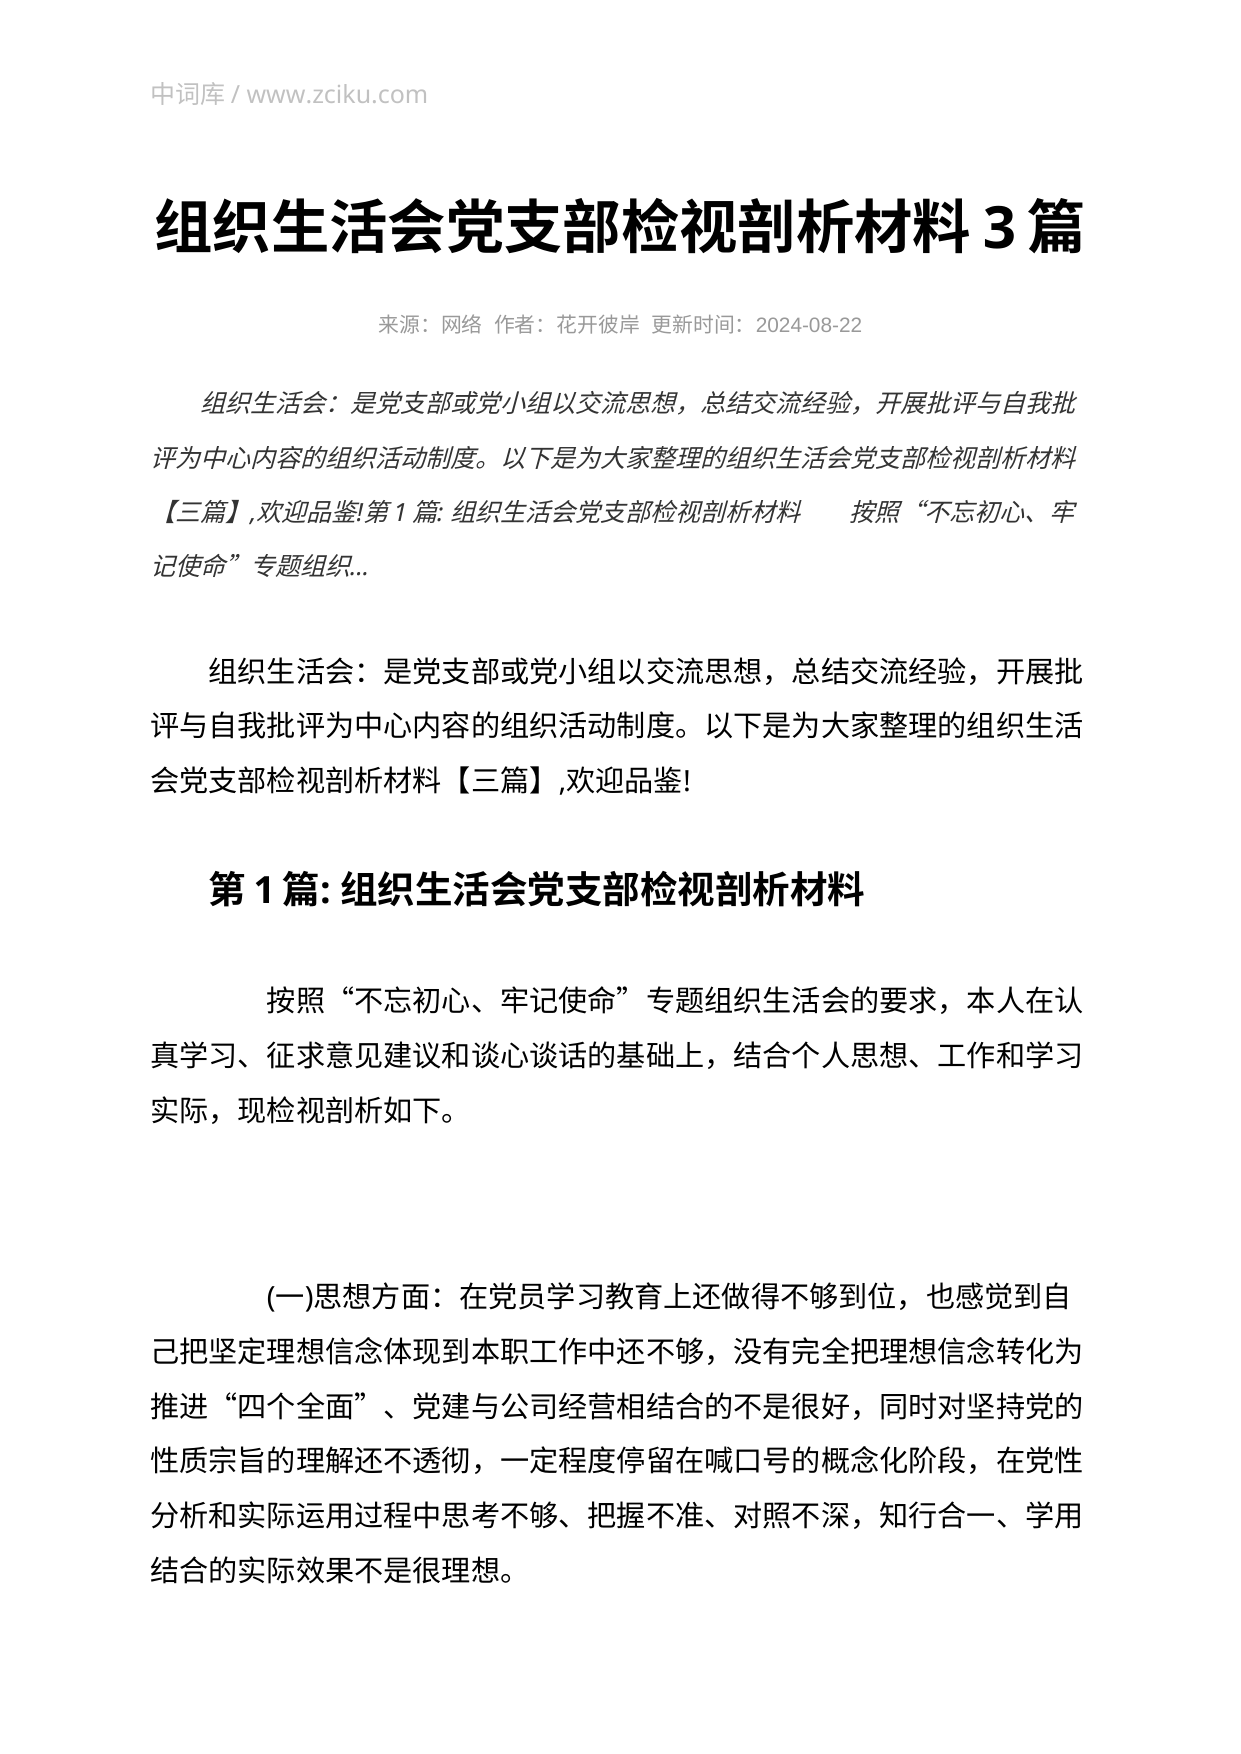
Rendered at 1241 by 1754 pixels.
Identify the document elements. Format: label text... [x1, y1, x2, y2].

text 第1篇: 组织生活会党支部检视剖析材料 [150, 860, 1090, 914]
text (一)思想方面：在党员学习教育上还做得不够到位，也感觉到自己把坚定理想信念体现到本职工作中还不够，没有完全把理想信念转化为推进“四个全面”、党建与公司经营相结合的不是很好，同时对坚持党的性质宗旨的理解还不透彻，一定程度停留在喊口号的概念化阶段，在党性分析和实际运用过程中思考不够、把握不准、对照不深，知行合一、学用结合的实际效果不是很理想。 [150, 1273, 1090, 1590]
text 组织生活会：是党支部或党小组以交流思想，总结交流经验，开展批评与自我批评为中心内容的组织活动制度。以下是为大家整理的组织生活会党支部检视剖析材料【三篇】,欢迎品鉴!第1篇: 组织生活会党支部检视剖析材料 按照“不忘初心、牢记使命”专题组织... [150, 384, 1090, 583]
text 组织生活会：是党支部或党小组以交流思想，总结交流经验，开展批评与自我批评为中心内容的组织活动制度。以下是为大家整理的组织生活会党支部检视剖析材料【三篇】,欢迎品鉴! [150, 648, 1090, 800]
text 来源：网络 作者：花开彼岸 更新时间：2024-08-22 [150, 313, 1090, 337]
subtitle 组织生活会党支部检视剖析材料3篇 [150, 181, 1090, 266]
text 按照“不忘初心、牢记使命”专题组织生活会的要求，本人在认真学习、征求意见建议和谈心谈话的基础上，结合个人思想、工作和学习实际，现检视剖析如下。 [150, 977, 1090, 1129]
